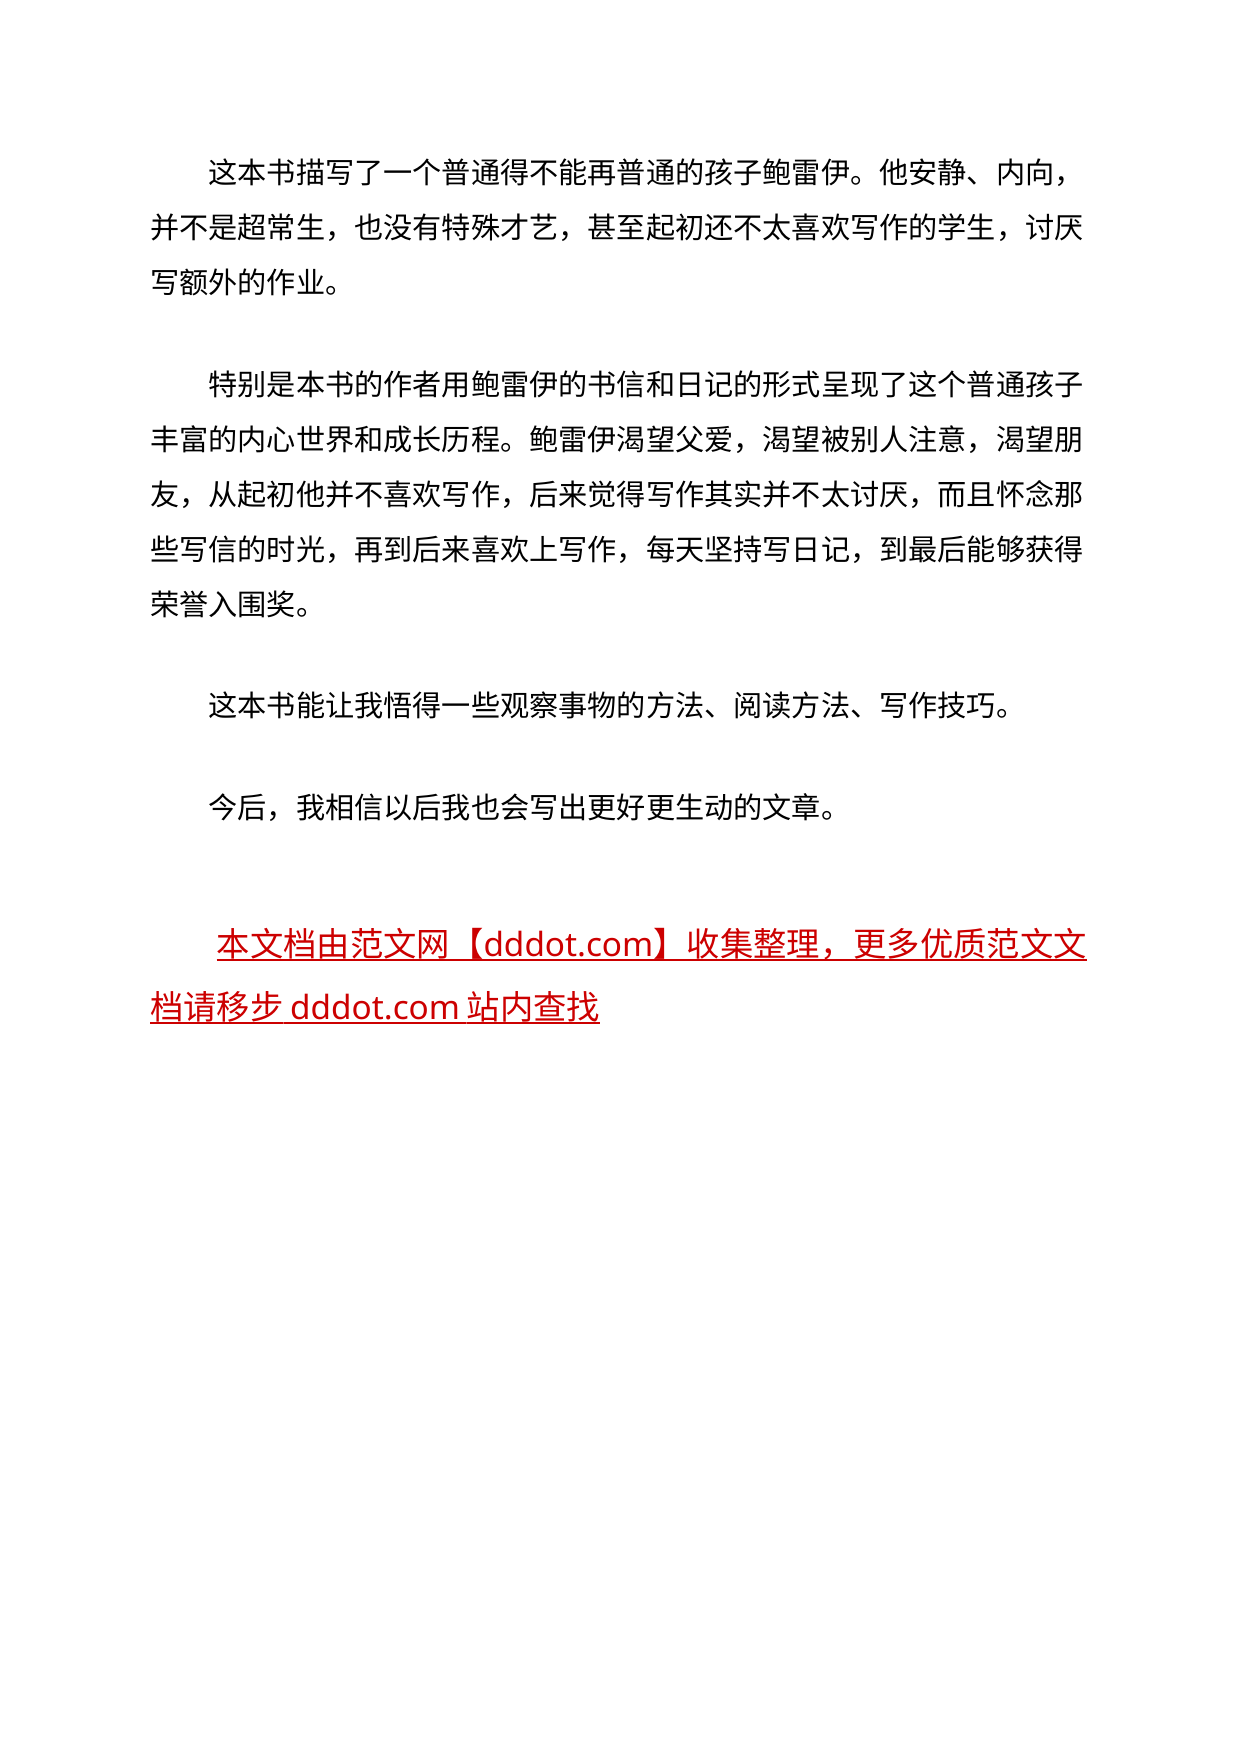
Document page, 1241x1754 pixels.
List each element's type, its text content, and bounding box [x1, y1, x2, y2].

text 今后，我相信以后我也会写出更好更生动的文章。 [150, 785, 1090, 827]
text 特别是本书的作者用鲍雷伊的书信和日记的形式呈现了这个普通孩子丰富的内心世界和成长历程。鲍雷伊渴望父爱，渴望被别人注意，渴望朋友，从起初他并不喜欢写作，后来觉得写作其实并不太讨厌，而且怀念那些写信的时光，再到后来喜欢上写作，每天坚持写日记，到最后能够获得荣誉入围奖。 [150, 362, 1090, 623]
text 这本书能让我悟得一些观察事物的方法、阅读方法、写作技巧。 [150, 683, 1090, 725]
text 这本书描写了一个普通得不能再普通的孩子鲍雷伊。他安静、内向，并不是超常生，也没有特殊才艺，甚至起初还不太喜欢写作的学生，讨厌写额外的作业。 [150, 150, 1090, 302]
text 本文档由范文网【dddot.com】收集整理，更多优质范文文档请移步dddot.com站内查找 [150, 918, 1090, 1029]
